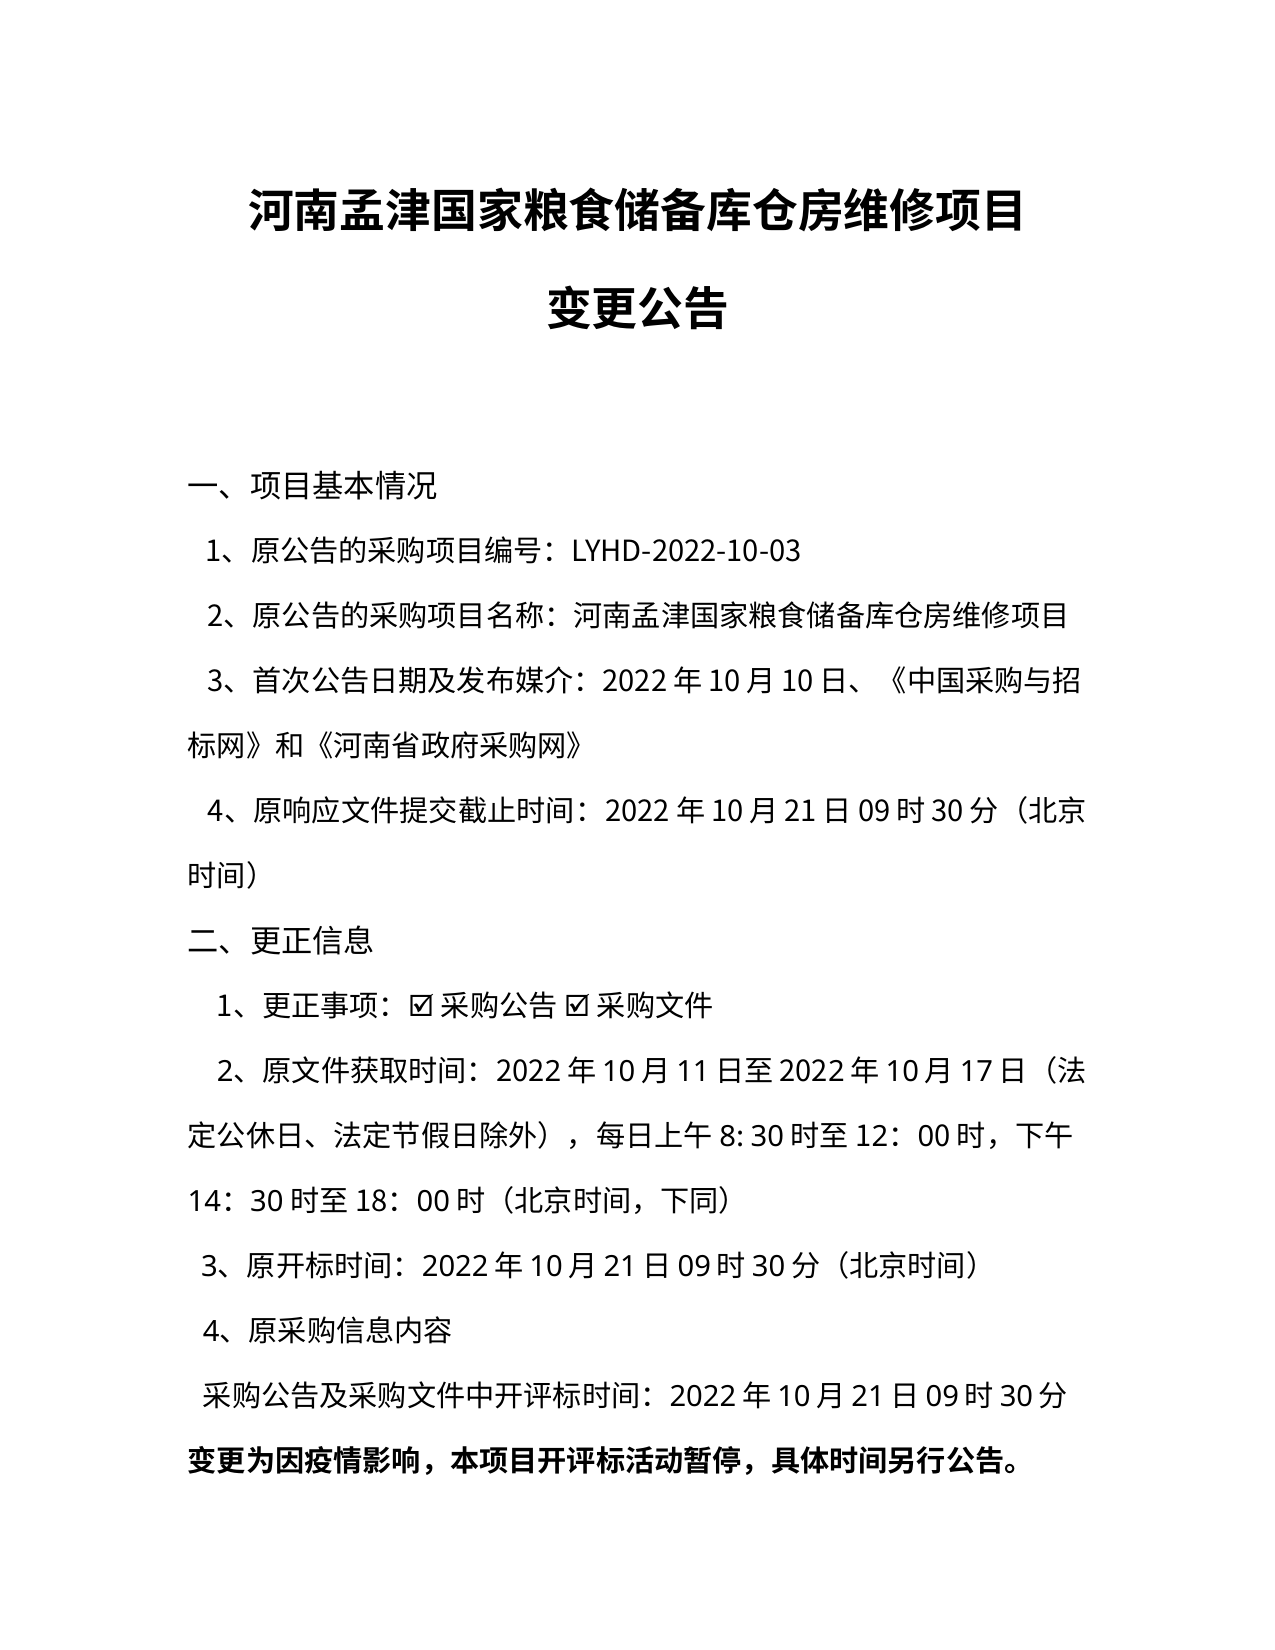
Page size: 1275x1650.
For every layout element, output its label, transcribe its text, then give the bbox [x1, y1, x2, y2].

text 3、原开标时间：2022年10月21日09时30分（北京时间） [187, 1231, 1087, 1296]
text 2、原文件获取时间：2022年10月11日至2022年10月17日（法定公休日、法定节假日除外），每日上午 8: 30 时至 12：00 时，下午 14：30 时至 18：00 时（北京时间，下同） [187, 1036, 1087, 1231]
text 4、原采购信息内容 [187, 1296, 1087, 1361]
text 1、原公告的采购项目编号：LYHD-2022-10-03 [187, 516, 1087, 581]
text 采购公告及采购文件中开评标时间：2022年10月21日09时30分 [187, 1361, 1087, 1426]
text 河南孟津国家粮食储备库仓房维修项目 [187, 159, 1087, 256]
text 变更为因疫情影响，本项目开评标活动暂停，具体时间另行公告。 [187, 1426, 1087, 1491]
text 二、更正信息 [187, 906, 1087, 971]
text 2、原公告的采购项目名称：河南孟津国家粮食储备库仓房维修项目 [187, 581, 1087, 646]
text 3、首次公告日期及发布媒介：2022年10月10日、《中国采购与招标网》和《河南省政府采购网》 [187, 646, 1087, 776]
text 4、原响应文件提交截止时间：2022年10月21日09时30分（北京时间） [187, 776, 1087, 906]
text 变更公告 [187, 256, 1087, 354]
text 一、项目基本情况 [187, 451, 1087, 516]
text 1、更正事项：采购公告 采购文件 [187, 971, 1087, 1036]
